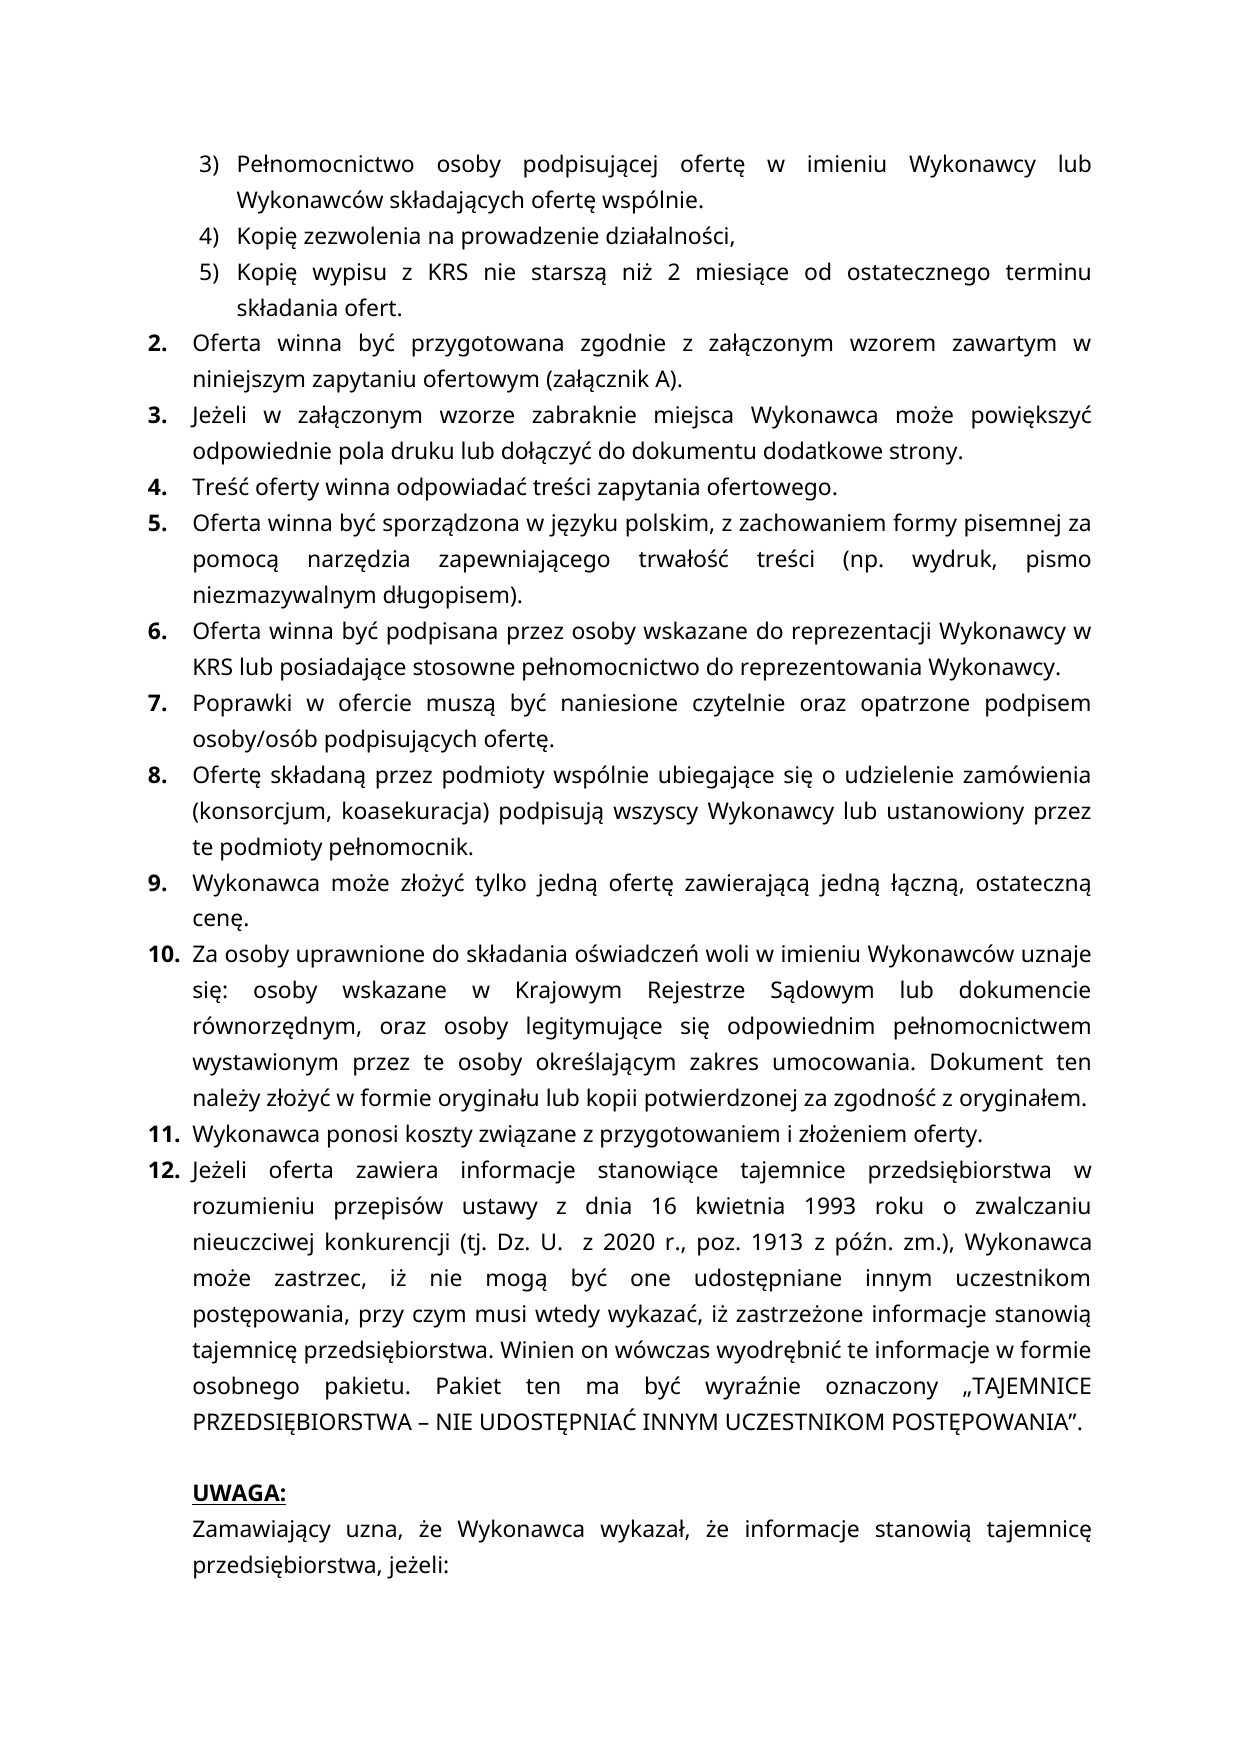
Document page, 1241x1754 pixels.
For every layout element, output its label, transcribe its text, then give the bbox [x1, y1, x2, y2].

list Kopię wypisu z KRS nie starszą niż 2 miesiące od ostatecznego terminu składania ofert. [199, 256, 1092, 323]
list Jeżeli w załączonym wzorze zabraknie miejsca Wykonawca może powiększyć odpowiednie pola druku lub dołączyć do dokumentu dodatkowe strony. [148, 399, 1092, 466]
list Wykonawca ponosi koszty związane z przygotowaniem i złożeniem oferty. [148, 1118, 1092, 1149]
list Oferta winna być sporządzona w języku polskim, z zachowaniem formy pisemnej za pomocą narzędzia zapewniającego trwałość treści (np. wydruk, pismo niezmazywalnym długopisem). [148, 507, 1092, 610]
list Jeżeli oferta zawiera informacje stanowiące tajemnice przedsiębiorstwa w rozumieniu przepisów ustawy z dnia 16 kwietnia 1993 roku o zwalczaniu nieuczciwej konkurencji (tj. Dz. U. z 2020 r., poz. 1913 z późn. zm.), Wykonawca może zastrzec, iż nie mogą być one udostępniane innym uczestnikom postępowania, przy czym musi wtedy wykazać, iż zastrzeżone informacje stanowią tajemnicę przedsiębiorstwa. Winien on wówczas wyodrębnić te informacje w formie osobnego pakietu. Pakiet ten ma być wyraźnie oznaczony „TAJEMNICE PRZEDSIĘBIORSTWA – NIE UDOSTĘPNIAĆ INNYM UCZESTNIKOM POSTĘPOWANIA”. [148, 1154, 1092, 1437]
list Oferta winna być przygotowana zgodnie z załączonym wzorem zawartym w niniejszym zapytaniu ofertowym (załącznik A). [148, 327, 1092, 394]
list Oferta winna być podpisana przez osoby wskazane do reprezentacji Wykonawcy w KRS lub posiadające stosowne pełnomocnictwo do reprezentowania Wykonawcy. [148, 615, 1092, 682]
list Wykonawca może złożyć tylko jedną ofertę zawierającą jedną łączną, ostateczną cenę. [148, 866, 1092, 934]
text Zamawiający uzna, że Wykonawca wykazał, że informacje stanowią tajemnicę przedsiębiorstwa, jeżeli: [192, 1513, 1092, 1581]
list Treść oferty winna odpowiadać treści zapytania ofertowego. [148, 471, 1092, 502]
list Za osoby uprawnione do składania oświadczeń woli w imieniu Wykonawców uznaje się: osoby wskazane w Krajowym Rejestrze Sądowym lub dokumencie równorzędnym, oraz osoby legitymujące się odpowiednim pełnomocnictwem wystawionym przez te osoby określającym zakres umocowania. Dokument ten należy złożyć w formie oryginału lub kopii potwierdzonej za zgodność z oryginałem. [148, 938, 1092, 1113]
list Pełnomocnictwo osoby podpisującej ofertę w imieniu Wykonawcy lub Wykonawców składających ofertę wspólnie. [199, 148, 1092, 215]
list Poprawki w ofercie muszą być naniesione czytelnie oraz opatrzone podpisem osoby/osób podpisujących ofertę. [148, 687, 1092, 754]
list Ofertę składaną przez podmioty wspólnie ubiegające się o udzielenie zamówienia (konsorcjum, koasekuracja) podpisują wszyscy Wykonawcy lub ustanowiony przez te podmioty pełnomocnik. [148, 759, 1092, 862]
list Kopię zezwolenia na prowadzenie działalności, [199, 219, 1092, 251]
text UWAGA: [192, 1477, 1092, 1509]
